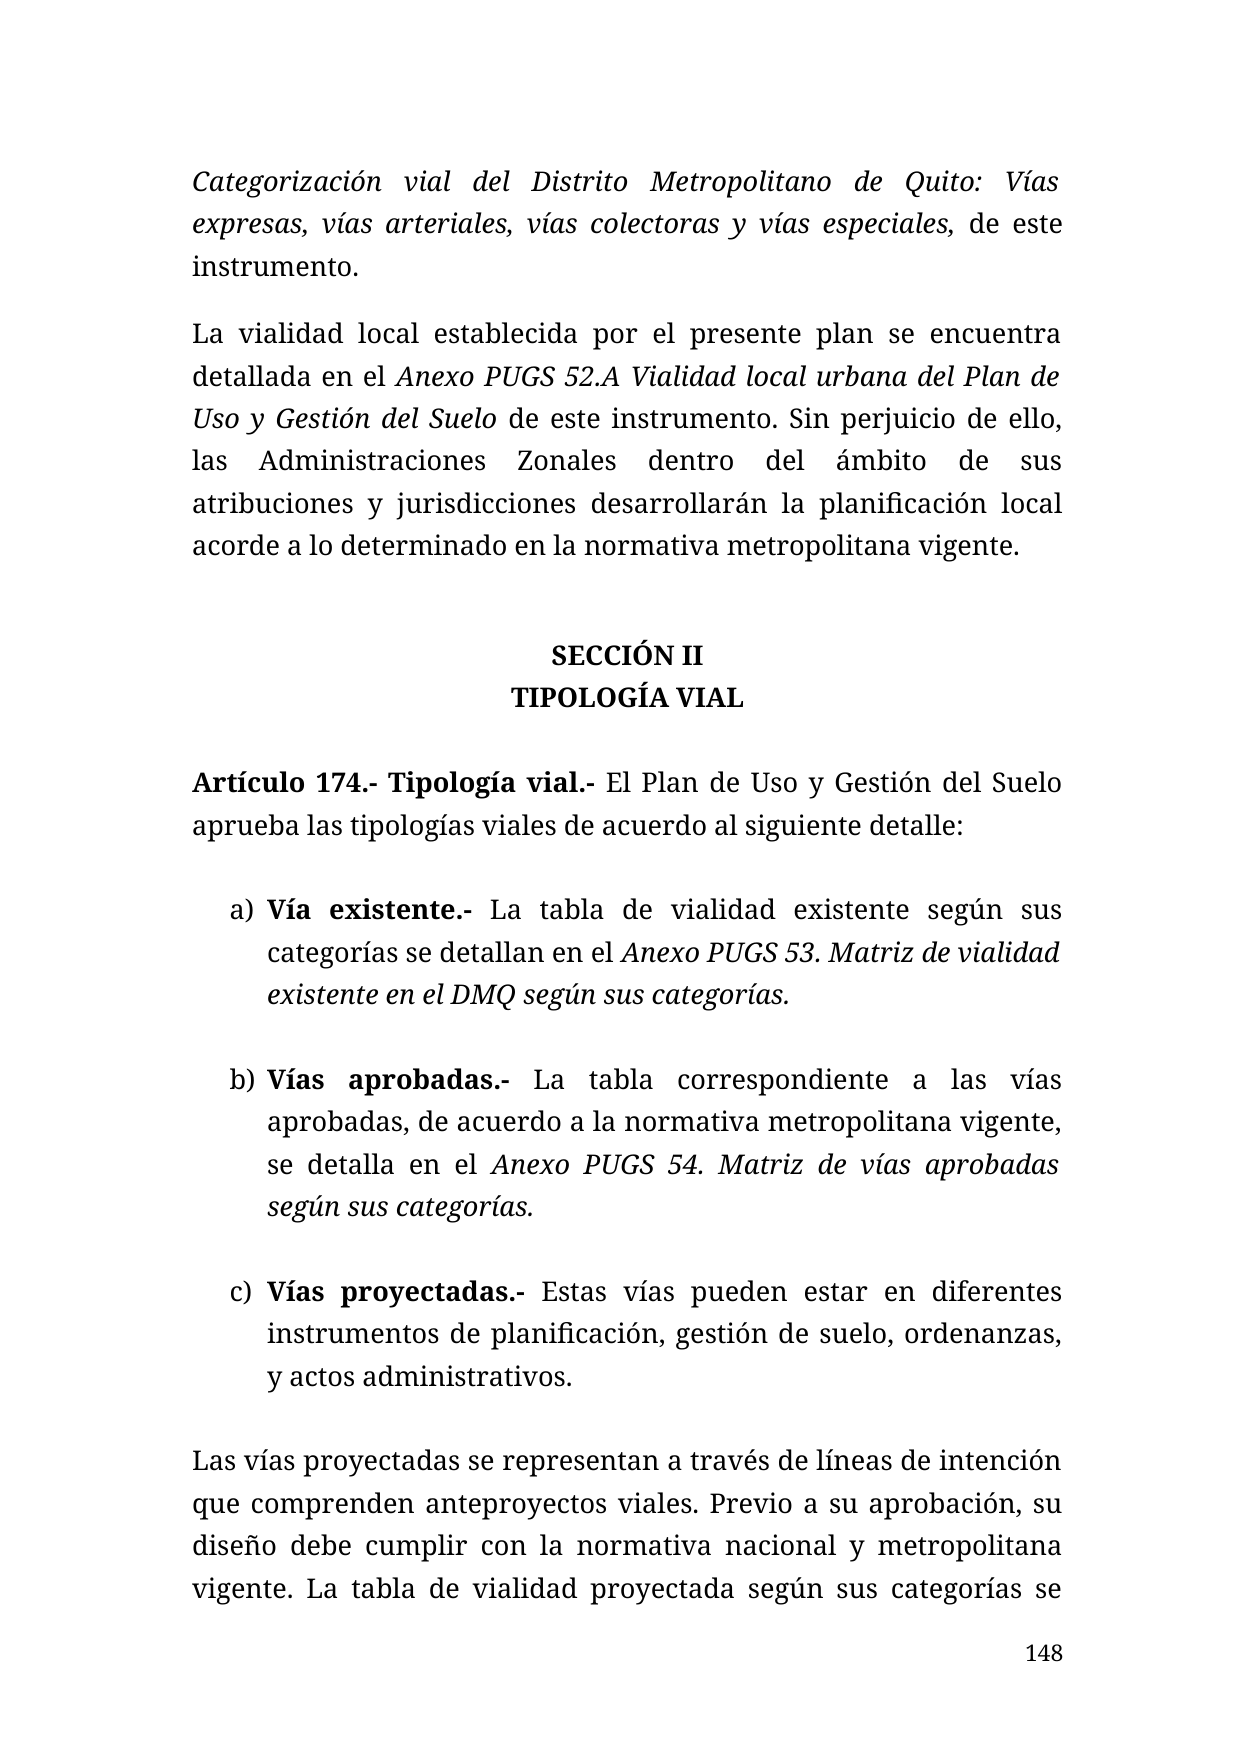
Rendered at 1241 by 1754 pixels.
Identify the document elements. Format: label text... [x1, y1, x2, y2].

text SECCIÓN II [192, 636, 1063, 673]
text La vialidad local establecida por el presente plan se encuentra detallada en el Anexo PUGS 52.A Vialidad local urbana del Plan de Uso y Gestión del Suelo de este instrumento. Sin perjuicio de ello, las Administraciones Zonales dentro del ámbito de sus atribuciones y jurisdicciones desarrollarán la planificación local acorde a lo determinado en la normativa metropolitana vigente. [192, 314, 1063, 563]
list Vías aprobadas.- La tabla correspondiente a las vías aprobadas, de acuerdo a la normativa metropolitana vigente, se detalla en el Anexo PUGS 54. Matriz de vías aprobadas según sus categorías. [229, 1060, 1063, 1224]
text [192, 162, 1063, 284]
text Artículo 174.- Tipología vial.- El Plan de Uso y Gestión del Suelo aprueba las tipologías viales de acuerdo al siguiente detalle: [192, 763, 1063, 843]
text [192, 1442, 1063, 1606]
list Vía existente.- La tabla de vialidad existente según sus categorías se detallan en el Anexo PUGS 53. Matriz de vialidad existente en el DMQ según sus categorías. [229, 891, 1063, 1012]
list Vías proyectadas.- Estas vías pueden estar en diferentes instrumentos de planificación, gestión de suelo, ordenanzas, y actos administrativos. [229, 1272, 1063, 1394]
text TIPOLOGÍA VIAL [192, 679, 1063, 716]
